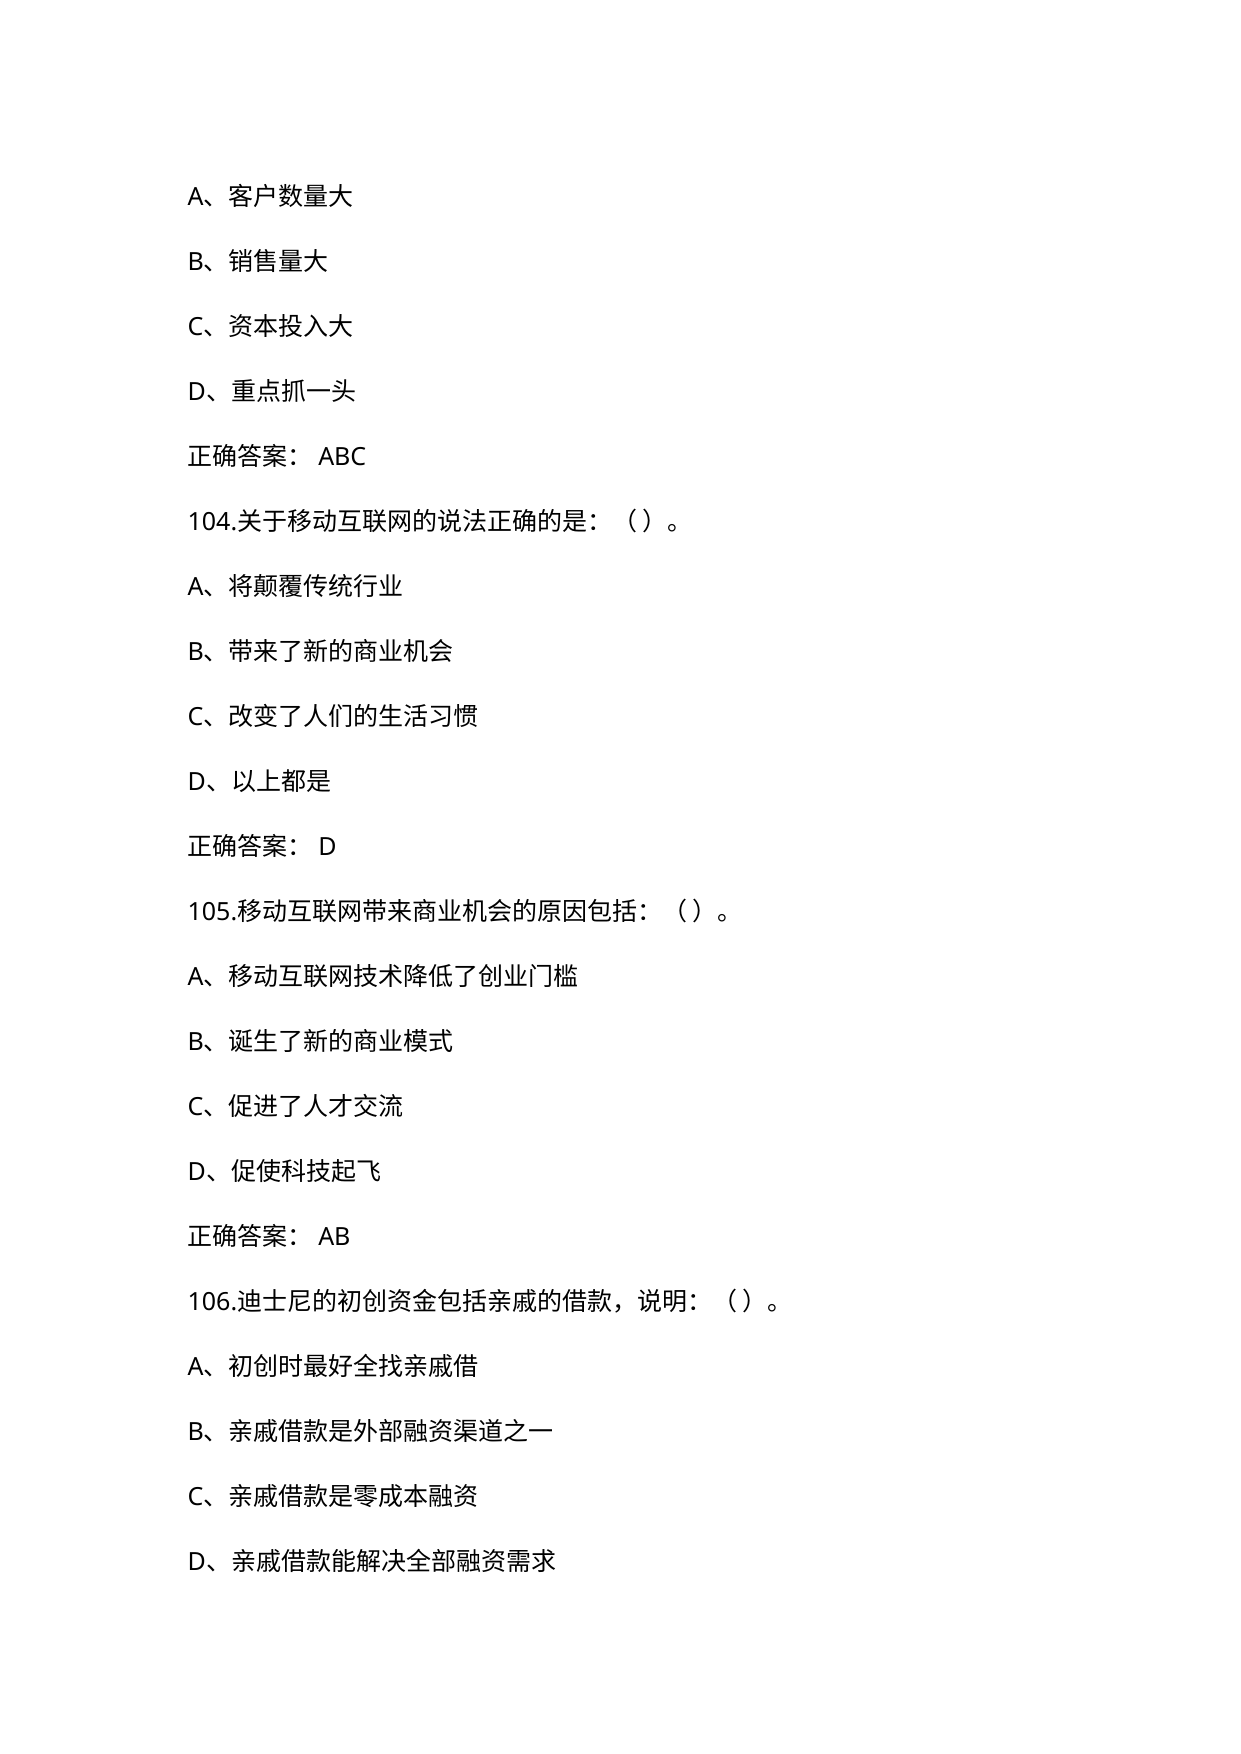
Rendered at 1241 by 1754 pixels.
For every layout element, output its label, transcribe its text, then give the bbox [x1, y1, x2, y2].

text 正确答案： AB [187, 1202, 1053, 1267]
text 正确答案： D [187, 812, 1053, 877]
text D、以上都是 [187, 747, 1053, 812]
text 正确答案： ABC [187, 422, 1053, 487]
text A、客户数量大 [187, 162, 1053, 227]
text D、重点抓一头 [187, 357, 1053, 422]
text 106.迪士尼的初创资金包括亲戚的借款，说明：（ ）。 [187, 1267, 1053, 1332]
text D、促使科技起飞 [187, 1137, 1053, 1202]
text B、诞生了新的商业模式 [187, 1007, 1053, 1072]
text A、移动互联网技术降低了创业门槛 [187, 942, 1053, 1007]
text C、改变了人们的生活习惯 [187, 682, 1053, 747]
text 104.关于移动互联网的说法正确的是：（ ）。 [187, 487, 1053, 552]
text B、亲戚借款是外部融资渠道之一 [187, 1397, 1053, 1462]
text 105.移动互联网带来商业机会的原因包括：（ ）。 [187, 877, 1053, 942]
text A、将颠覆传统行业 [187, 552, 1053, 617]
text A、初创时最好全找亲戚借 [187, 1332, 1053, 1397]
text C、资本投入大 [187, 292, 1053, 357]
text B、销售量大 [187, 227, 1053, 292]
text C、亲戚借款是零成本融资 [187, 1462, 1053, 1527]
text C、促进了人才交流 [187, 1072, 1053, 1137]
text B、带来了新的商业机会 [187, 617, 1053, 682]
text D、亲戚借款能解决全部融资需求 [187, 1527, 1053, 1592]
